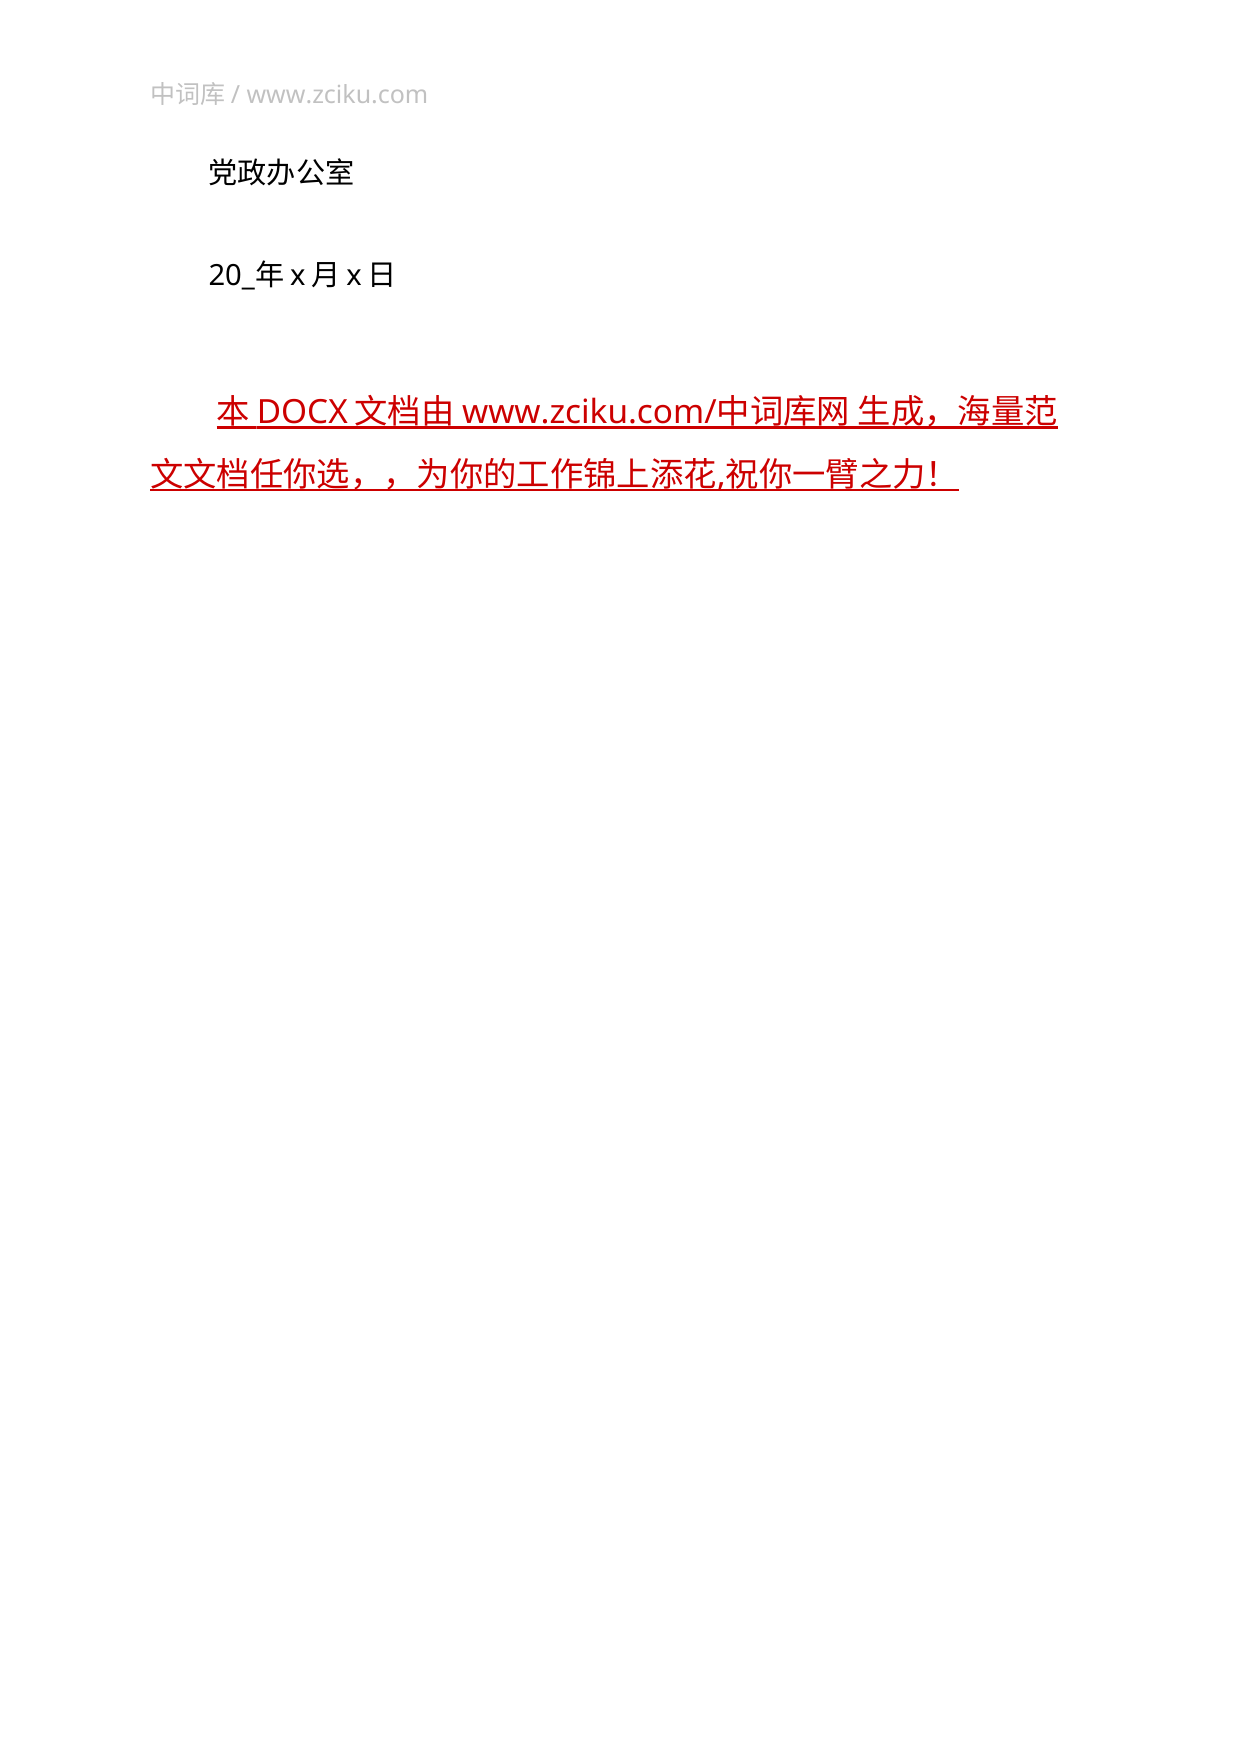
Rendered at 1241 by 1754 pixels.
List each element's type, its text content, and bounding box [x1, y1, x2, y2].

text 党政办公室 [150, 150, 1090, 192]
text 本DOCX文档由 www.zciku.com/中词库网 生成，海量范文文档任你选，，为你的工作锦上添花,祝你一臂之力！ [150, 385, 1090, 496]
text 20_年x月x日 [150, 252, 1090, 294]
